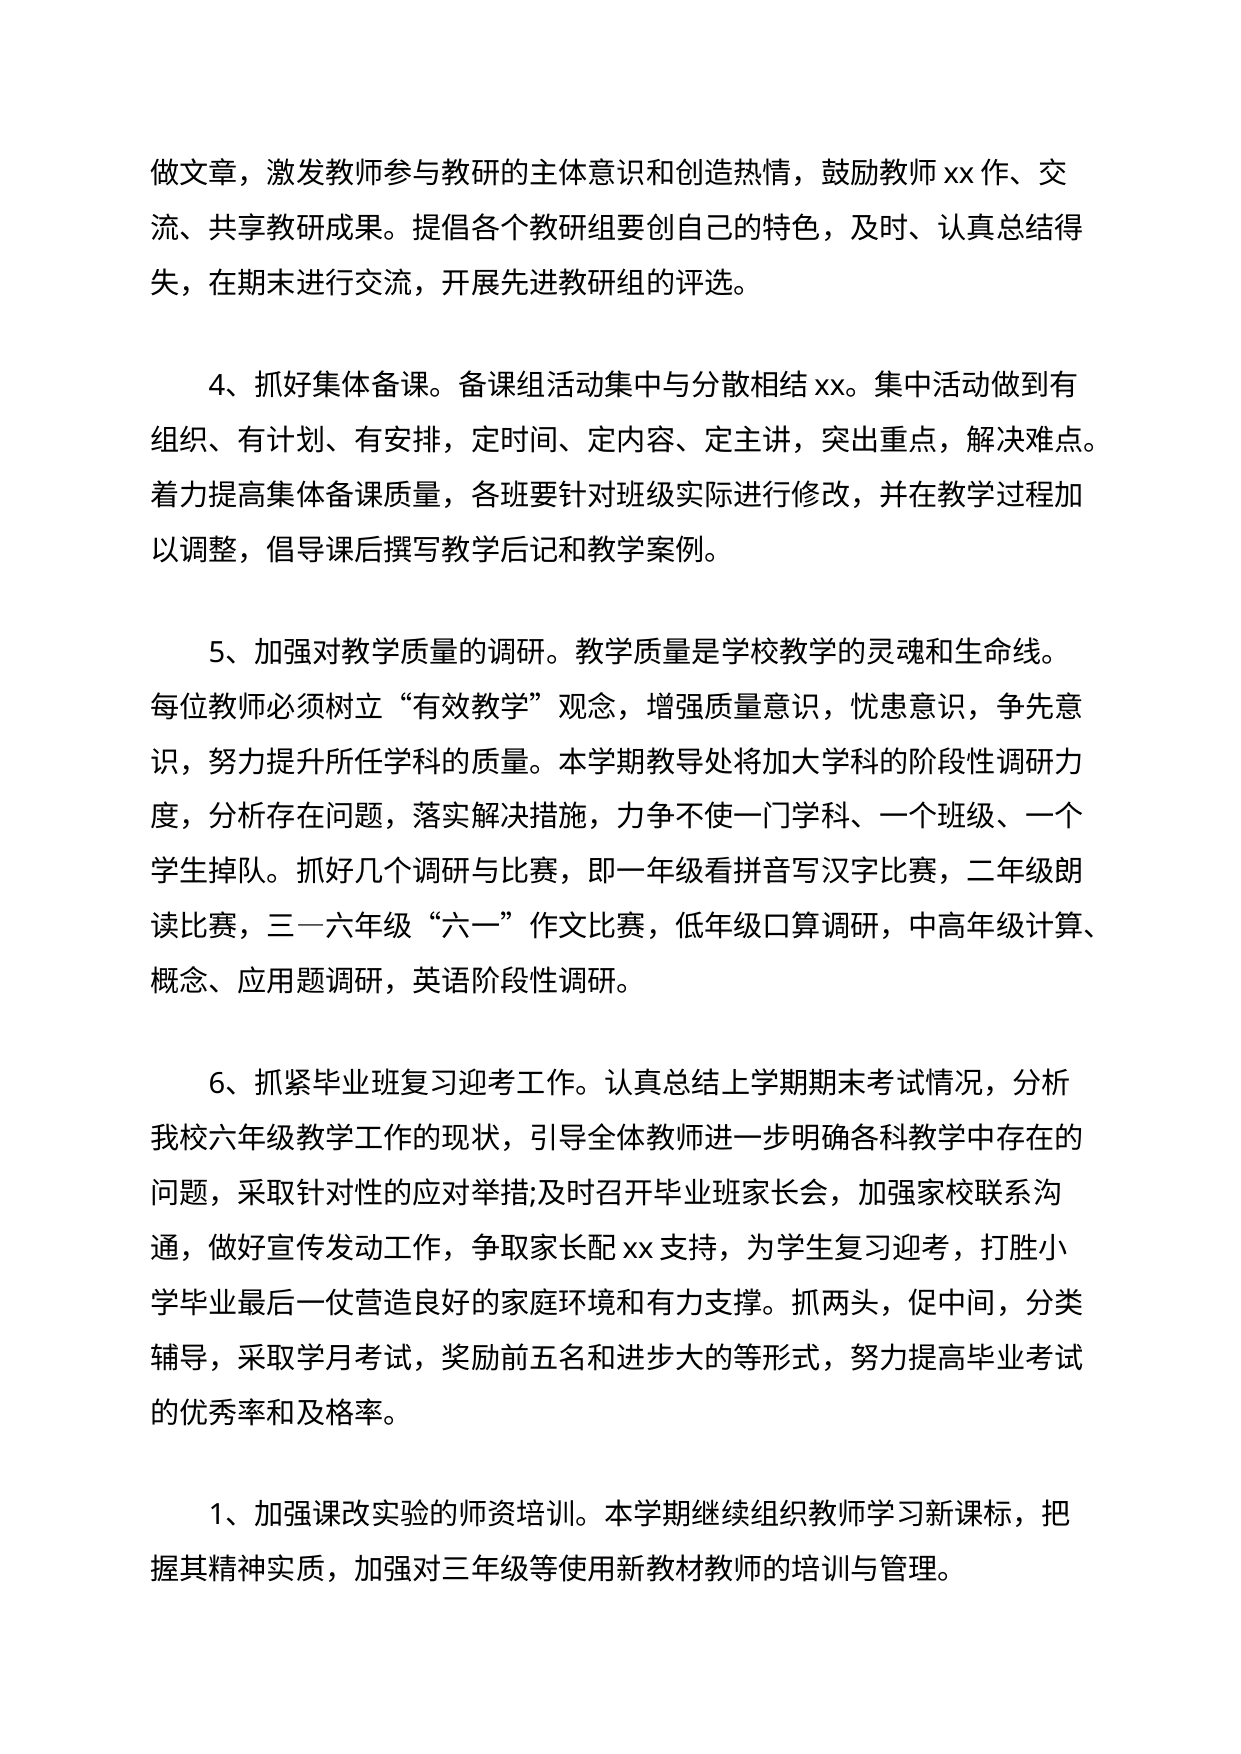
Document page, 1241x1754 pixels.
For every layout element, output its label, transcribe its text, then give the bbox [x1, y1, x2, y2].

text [150, 150, 1090, 302]
text 5、加强对教学质量的调研。教学质量是学校教学的灵魂和生命线。每位教师必须树立“有效教学”观念，增强质量意识，忧患意识，争先意识，努力提升所任学科的质量。本学期教导处将加大学科的阶段性调研力度，分析存在问题，落实解决措施，力争不使一门学科、一个班级、一个学生掉队。抓好几个调研与比赛，即一年级看拼音写汉字比赛，二年级朗读比赛，三—六年级“六一”作文比赛，低年级口算调研，中高年级计算、概念、应用题调研，英语阶段性调研。 [150, 628, 1090, 1000]
text 4、抓好集体备课。备课组活动集中与分散相结xx。集中活动做到有组织、有计划、有安排，定时间、定内容、定主讲，突出重点，解决难点。着力提高集体备课质量，各班要针对班级实际进行修改，并在教学过程加以调整，倡导课后撰写教学后记和教学案例。 [150, 362, 1090, 569]
text 1、加强课改实验的师资培训。本学期继续组织教师学习新课标，把握其精神实质，加强对三年级等使用新教材教师的培训与管理。 [150, 1491, 1090, 1588]
text 6、抓紧毕业班复习迎考工作。认真总结上学期期末考试情况，分析我校六年级教学工作的现状，引导全体教师进一步明确各科教学中存在的问题，采取针对性的应对举措;及时召开毕业班家长会，加强家校联系沟通，做好宣传发动工作，争取家长配xx支持，为学生复习迎考，打胜小学毕业最后一仗营造良好的家庭环境和有力支撑。抓两头，促中间，分类辅导，采取学月考试，奖励前五名和进步大的等形式，努力提高毕业考试的优秀率和及格率。 [150, 1059, 1090, 1431]
